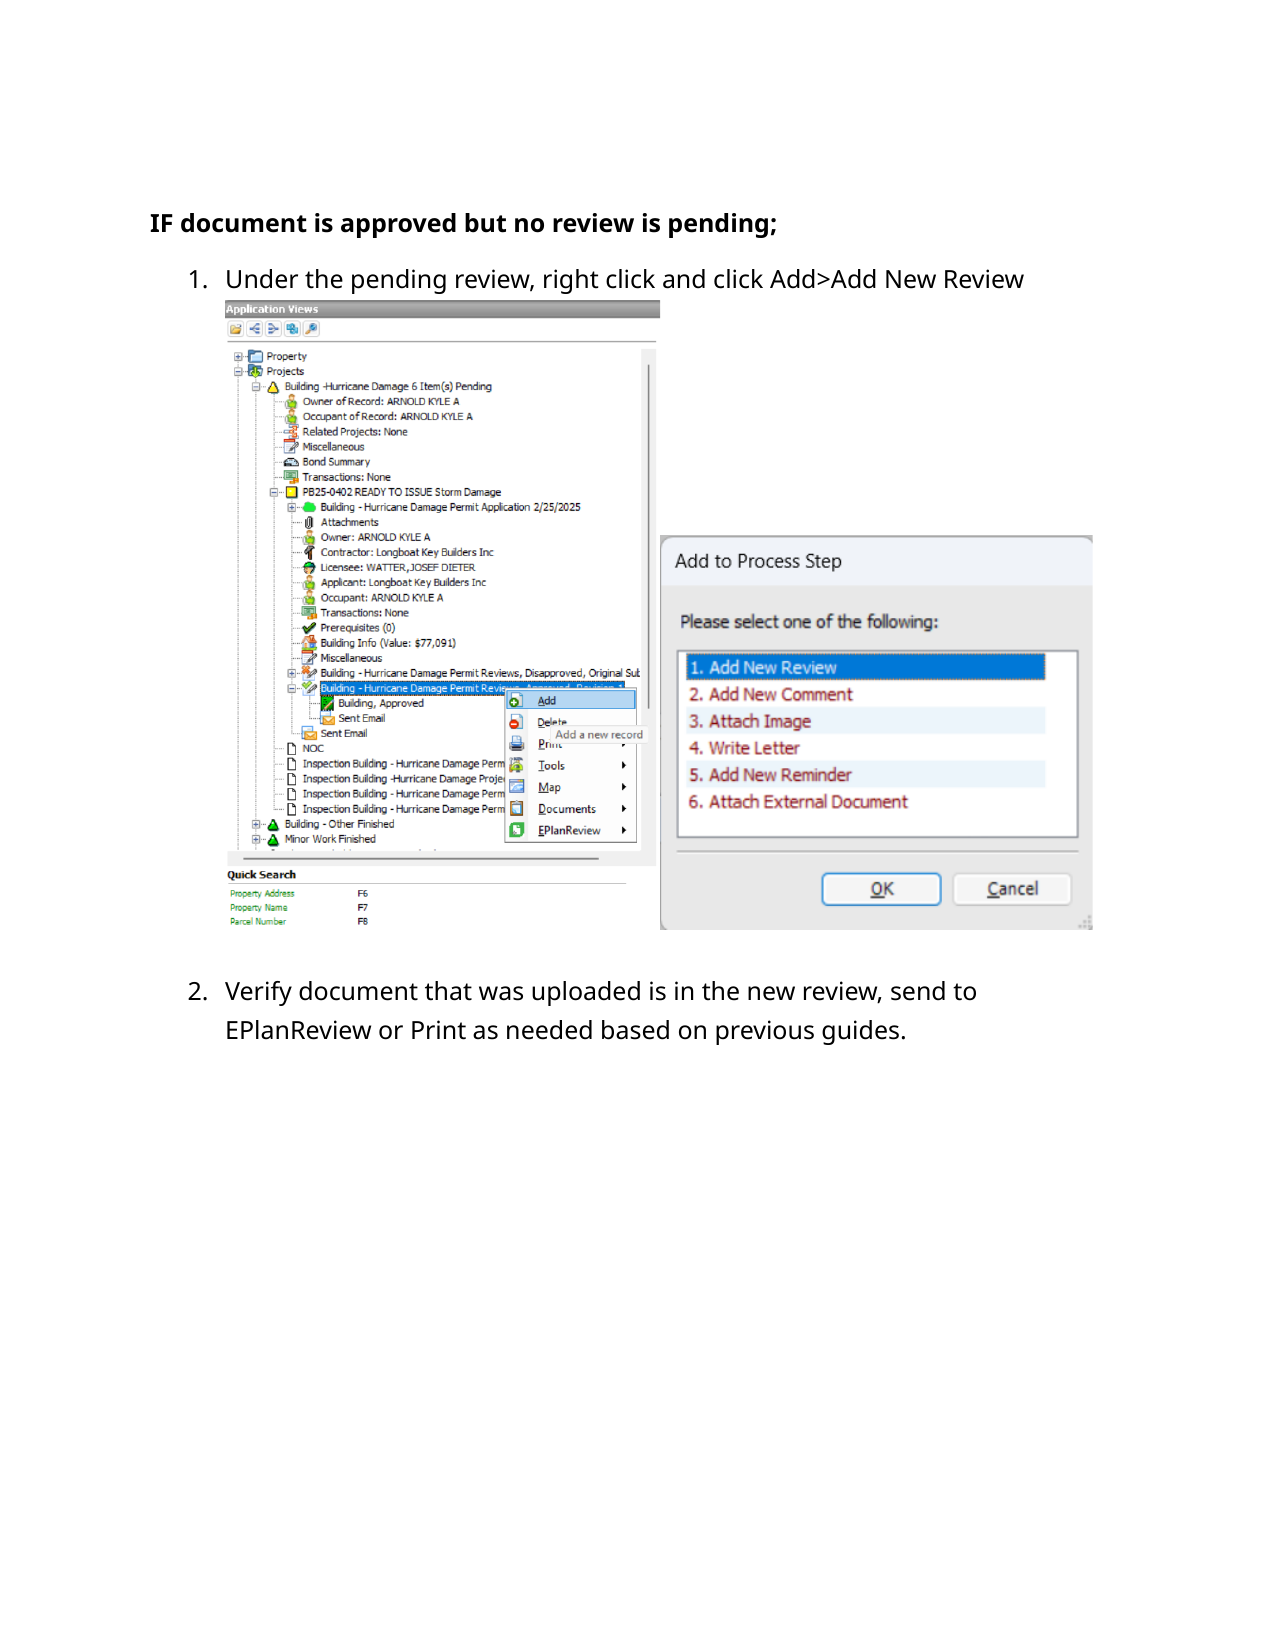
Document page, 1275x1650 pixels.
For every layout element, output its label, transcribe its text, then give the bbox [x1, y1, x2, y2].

list Verify document that was uploaded is in the new review, send to EPlanReview or Print as needed based on previous guides. [187, 973, 1125, 1047]
picture [225, 300, 1093, 930]
text IF document is approved but no review is pending; [150, 206, 1125, 240]
